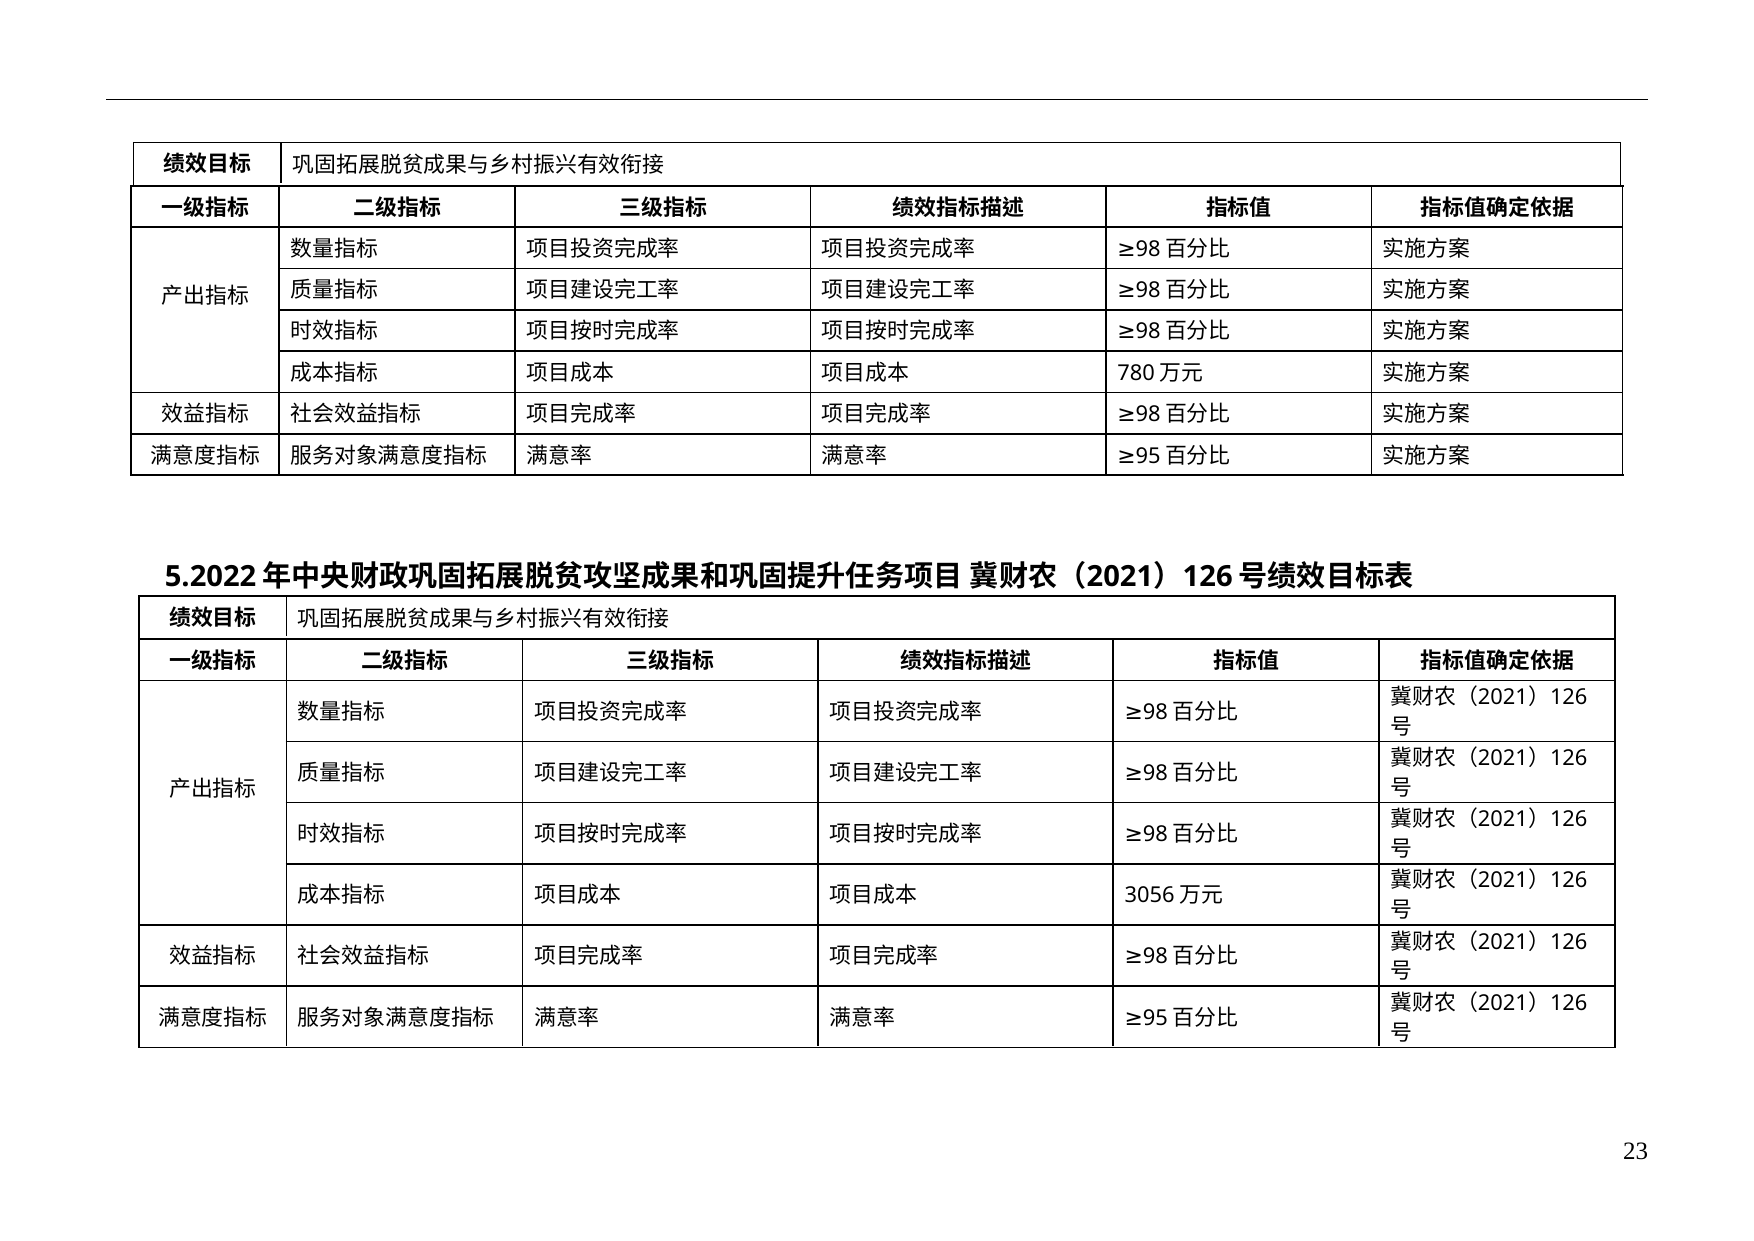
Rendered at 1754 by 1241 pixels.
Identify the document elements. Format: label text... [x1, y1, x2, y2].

table_cell 质量指标 [287, 742, 522, 802]
table_cell 服务对象满意度指标 [280, 435, 514, 474]
table_cell 实施方案 [1372, 435, 1622, 474]
table_header 巩固拓展脱贫成果与乡村振兴有效衔接 [282, 143, 1620, 183]
table_cell 项目按时完成率 [811, 311, 1105, 350]
table_cell 项目建设完工率 [819, 742, 1112, 802]
table_cell 冀财农（2021）126号 [1380, 742, 1614, 802]
table_cell 3056万元 [1114, 865, 1378, 924]
table_cell 冀财农（2021）126号 [1380, 803, 1614, 863]
table_cell 项目成本 [516, 352, 810, 392]
table_cell 项目成本 [811, 352, 1105, 392]
table_cell ≥98百分比 [1107, 228, 1371, 268]
table_cell 冀财农（2021）126号 [1380, 926, 1614, 985]
table_cell 项目投资完成率 [819, 681, 1112, 741]
table_cell 时效指标 [287, 803, 522, 863]
table_header 绩效指标描述 [811, 187, 1105, 226]
table_header 指标值确定依据 [1372, 187, 1622, 226]
table_cell 项目完成率 [523, 926, 817, 985]
table_header 二级指标 [280, 187, 514, 226]
table_header 绩效目标 [140, 597, 286, 636]
table_header 一级指标 [140, 640, 286, 679]
table_header 三级指标 [523, 640, 817, 679]
table_header 三级指标 [516, 187, 810, 226]
table_header 巩固拓展脱贫成果与乡村振兴有效衔接 [287, 597, 1614, 636]
table_header 指标值确定依据 [1380, 640, 1614, 679]
table_cell ≥98百分比 [1114, 681, 1378, 741]
table_header 指标值 [1114, 640, 1378, 679]
table_cell 数量指标 [287, 681, 522, 741]
table_header 指标值 [1107, 187, 1371, 226]
table_cell 成本指标 [280, 352, 514, 392]
table_cell 冀财农（2021）126号 [1380, 987, 1614, 1046]
table_header 绩效目标 [134, 143, 280, 183]
table_cell 效益指标 [132, 393, 278, 433]
table_cell 产出指标 [132, 228, 278, 392]
table_cell 服务对象满意度指标 [287, 987, 522, 1046]
table_cell 实施方案 [1372, 228, 1622, 268]
table_cell 实施方案 [1372, 311, 1622, 350]
table_cell 冀财农（2021）126号 [1380, 681, 1614, 741]
table_cell 项目建设完工率 [811, 269, 1105, 309]
table_header 一级指标 [132, 187, 278, 226]
table_cell 产出指标 [140, 681, 286, 924]
table_header 二级指标 [287, 640, 522, 679]
table_cell 成本指标 [287, 865, 522, 924]
table_cell ≥98百分比 [1114, 742, 1378, 802]
table_cell ≥98百分比 [1114, 803, 1378, 863]
table_cell 社会效益指标 [280, 393, 514, 433]
table_cell 实施方案 [1372, 393, 1622, 433]
table_cell 780万元 [1107, 352, 1371, 392]
table_cell 社会效益指标 [287, 926, 522, 985]
table_cell 项目建设完工率 [516, 269, 810, 309]
table_cell 实施方案 [1372, 352, 1622, 392]
table_cell ≥95百分比 [1114, 987, 1378, 1046]
table_cell 满意度指标 [140, 987, 286, 1046]
table_cell 数量指标 [280, 228, 514, 268]
table_header 绩效指标描述 [819, 640, 1112, 679]
table_cell 质量指标 [280, 269, 514, 309]
table_cell 项目按时完成率 [516, 311, 810, 350]
table_cell 满意率 [523, 987, 817, 1046]
table_cell 实施方案 [1372, 269, 1622, 309]
table_cell 项目建设完工率 [523, 742, 817, 802]
table_cell ≥98百分比 [1107, 393, 1371, 433]
table_cell ≥98百分比 [1107, 311, 1371, 350]
table_cell 项目完成率 [516, 393, 810, 433]
table_cell ≥95百分比 [1107, 435, 1371, 474]
table_cell 满意率 [516, 435, 810, 474]
table_cell 项目按时完成率 [819, 803, 1112, 863]
table_cell ≥98百分比 [1114, 926, 1378, 985]
table_cell 项目投资完成率 [523, 681, 817, 741]
table_cell 时效指标 [280, 311, 514, 350]
table_cell 冀财农（2021）126号 [1380, 865, 1614, 924]
table_cell 满意率 [819, 987, 1112, 1046]
table_cell 项目投资完成率 [811, 228, 1105, 268]
table_cell 项目成本 [523, 865, 817, 924]
table_cell 项目按时完成率 [523, 803, 817, 863]
table_cell 项目完成率 [819, 926, 1112, 985]
table_cell 项目成本 [819, 865, 1112, 924]
table_cell 满意度指标 [132, 435, 278, 474]
text 5.2022年中央财政巩固拓展脱贫攻坚成果和巩固提升任务项目 冀财农（2021）126号绩效目标表 [106, 555, 1648, 595]
table_cell 项目完成率 [811, 393, 1105, 433]
table_cell ≥98百分比 [1107, 269, 1371, 309]
table_cell 效益指标 [140, 926, 286, 985]
table_cell 满意率 [811, 435, 1105, 474]
table_cell 项目投资完成率 [516, 228, 810, 268]
